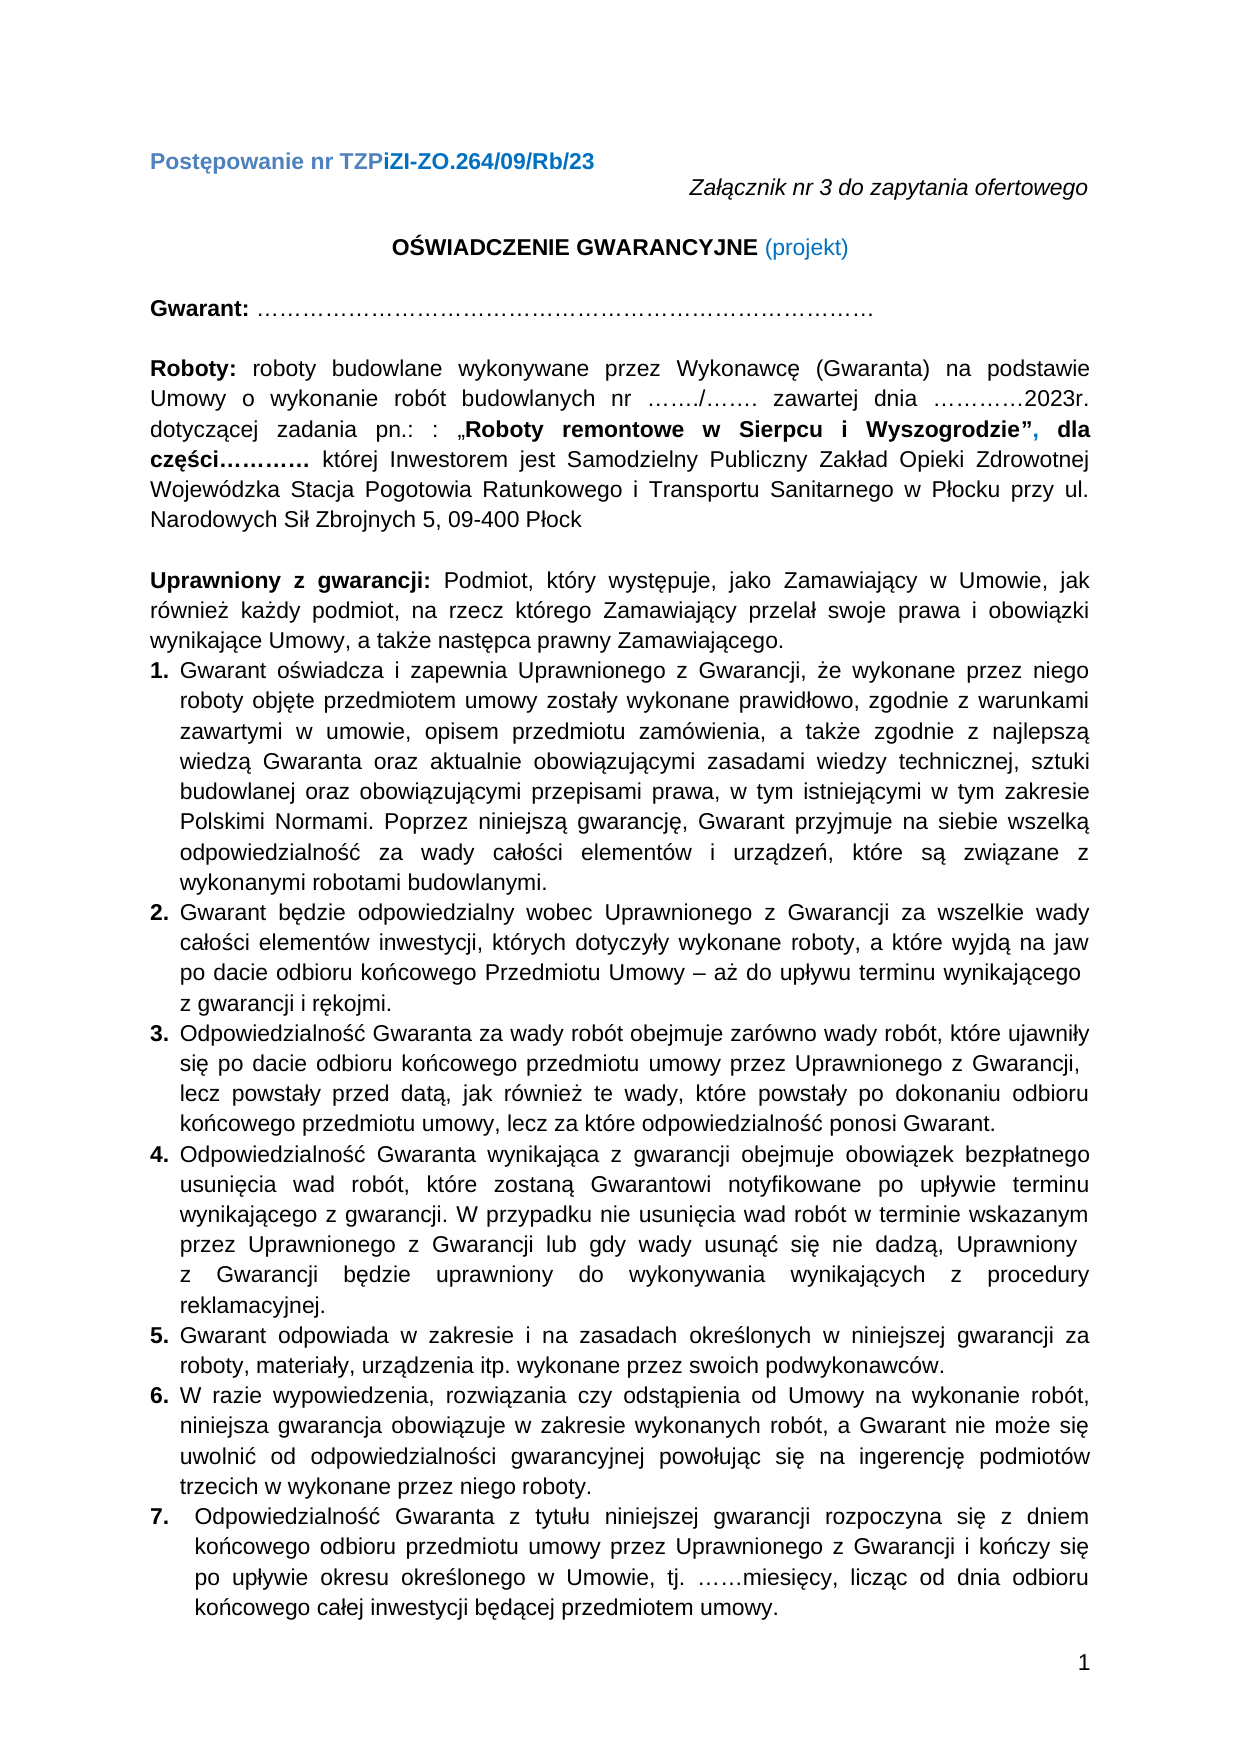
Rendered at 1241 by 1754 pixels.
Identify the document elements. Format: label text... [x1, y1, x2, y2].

list Gwarant odpowiada w zakresie i na zasadach określonych w niniejszej gwarancji za roboty, materiały, urządzenia itp. wykonane przez swoich podwykonawców. [150, 1322, 1090, 1378]
list Gwarant będzie odpowiedzialny wobec Uprawnionego z Gwarancji za wszelkie wady całości elementów inwestycji, których dotyczyły wykonane roboty, a które wyjdą na jaw po dacie odbioru końcowego Przedmiotu Umowy – aż do upływu terminu wynikającego z gwarancji i rękojmi. [150, 899, 1090, 1016]
list Odpowiedzialność Gwaranta za wady robót obejmuje zarówno wady robót, które ujawniły się po dacie odbioru końcowego przedmiotu umowy przez Uprawnionego z Gwarancji, lecz powstały przed datą, jak również te wady, które powstały po dokonaniu odbioru końcowego przedmiotu umowy, lecz za które odpowiedzialność ponosi Gwarant. [150, 1020, 1090, 1137]
list W razie wypowiedzenia, rozwiązania czy odstąpienia od Umowy na wykonanie robót, niniejsza gwarancja obowiązuje w zakresie wykonanych robót, a Gwarant nie może się uwolnić od odpowiedzialności gwarancyjnej powołując się na ingerencję podmiotów trzecich w wykonane przez niego roboty. [150, 1382, 1090, 1499]
list Gwarant oświadcza i zapewnia Uprawnionego z Gwarancji, że wykonane przez niego roboty objęte przedmiotem umowy zostały wykonane prawidłowo, zgodnie z warunkami zawartymi w umowie, opisem przedmiotu zamówienia, a także zgodnie z najlepszą wiedzą Gwaranta oraz aktualnie obowiązującymi zasadami wiedzy technicznej, sztuki budowlanej oraz obowiązującymi przepisami prawa, w tym istniejącymi w tym zakresie Polskimi Normami. Poprzez niniejszą gwarancję, Gwarant przyjmuje na siebie wszelką odpowiedzialność za wady całości elementów i urządzeń, które są związane z wykonanymi robotami budowlanymi. [150, 657, 1090, 895]
list Odpowiedzialność Gwaranta z tytułu niniejszej gwarancji rozpoczyna się z dniem końcowego odbioru przedmiotu umowy przez Uprawnionego z Gwarancji i kończy się po upływie okresu określonego w Umowie, tj. ……miesięcy, licząc od dnia odbioru końcowego całej inwestycji będącej przedmiotem umowy. [150, 1503, 1090, 1620]
text OŚWIADCZENIE GWARANCYJNE (projekt) [150, 234, 1090, 261]
text Gwarant: ……………………………………………………………………… [150, 295, 1090, 321]
text Roboty: roboty budowlane wykonywane przez Wykonawcę (Gwaranta) na podstawie Umowy o wykonanie robót budowlanych nr ……./……. zawartej dnia …………2023r. dotyczącej zadania pn.: : „Roboty remontowe w Sierpcu i Wyszogrodzie”, dla części………… której Inwestorem jest Samodzielny Publiczny Zakład Opieki Zdrowotnej Wojewódzka Stacja Pogotowia Ratunkowego i Transportu Sanitarnego w Płocku przy ul. Narodowych Sił Zbrojnych 5, 09-400 Płock [150, 355, 1090, 533]
list Odpowiedzialność Gwaranta wynikająca z gwarancji obejmuje obowiązek bezpłatnego usunięcia wad robót, które zostaną Gwarantowi notyfikowane po upływie terminu wynikającego z gwarancji. W przypadku nie usunięcia wad robót w terminie wskazanym przez Uprawnionego z Gwarancji lub gdy wady usunąć się nie dadzą, Uprawniony z Gwarancji będzie uprawniony do wykonywania wynikających z procedury reklamacyjnej. [150, 1141, 1090, 1318]
text Uprawniony z gwarancji: Podmiot, który występuje, jako Zamawiający w Umowie, jak również każdy podmiot, na rzecz którego Zamawiający przelał swoje prawa i obowiązki wynikające Umowy, a także następca prawny Zamawiającego. [150, 567, 1090, 653]
text Załącznik nr 3 do zapytania ofertowego [150, 174, 1090, 200]
